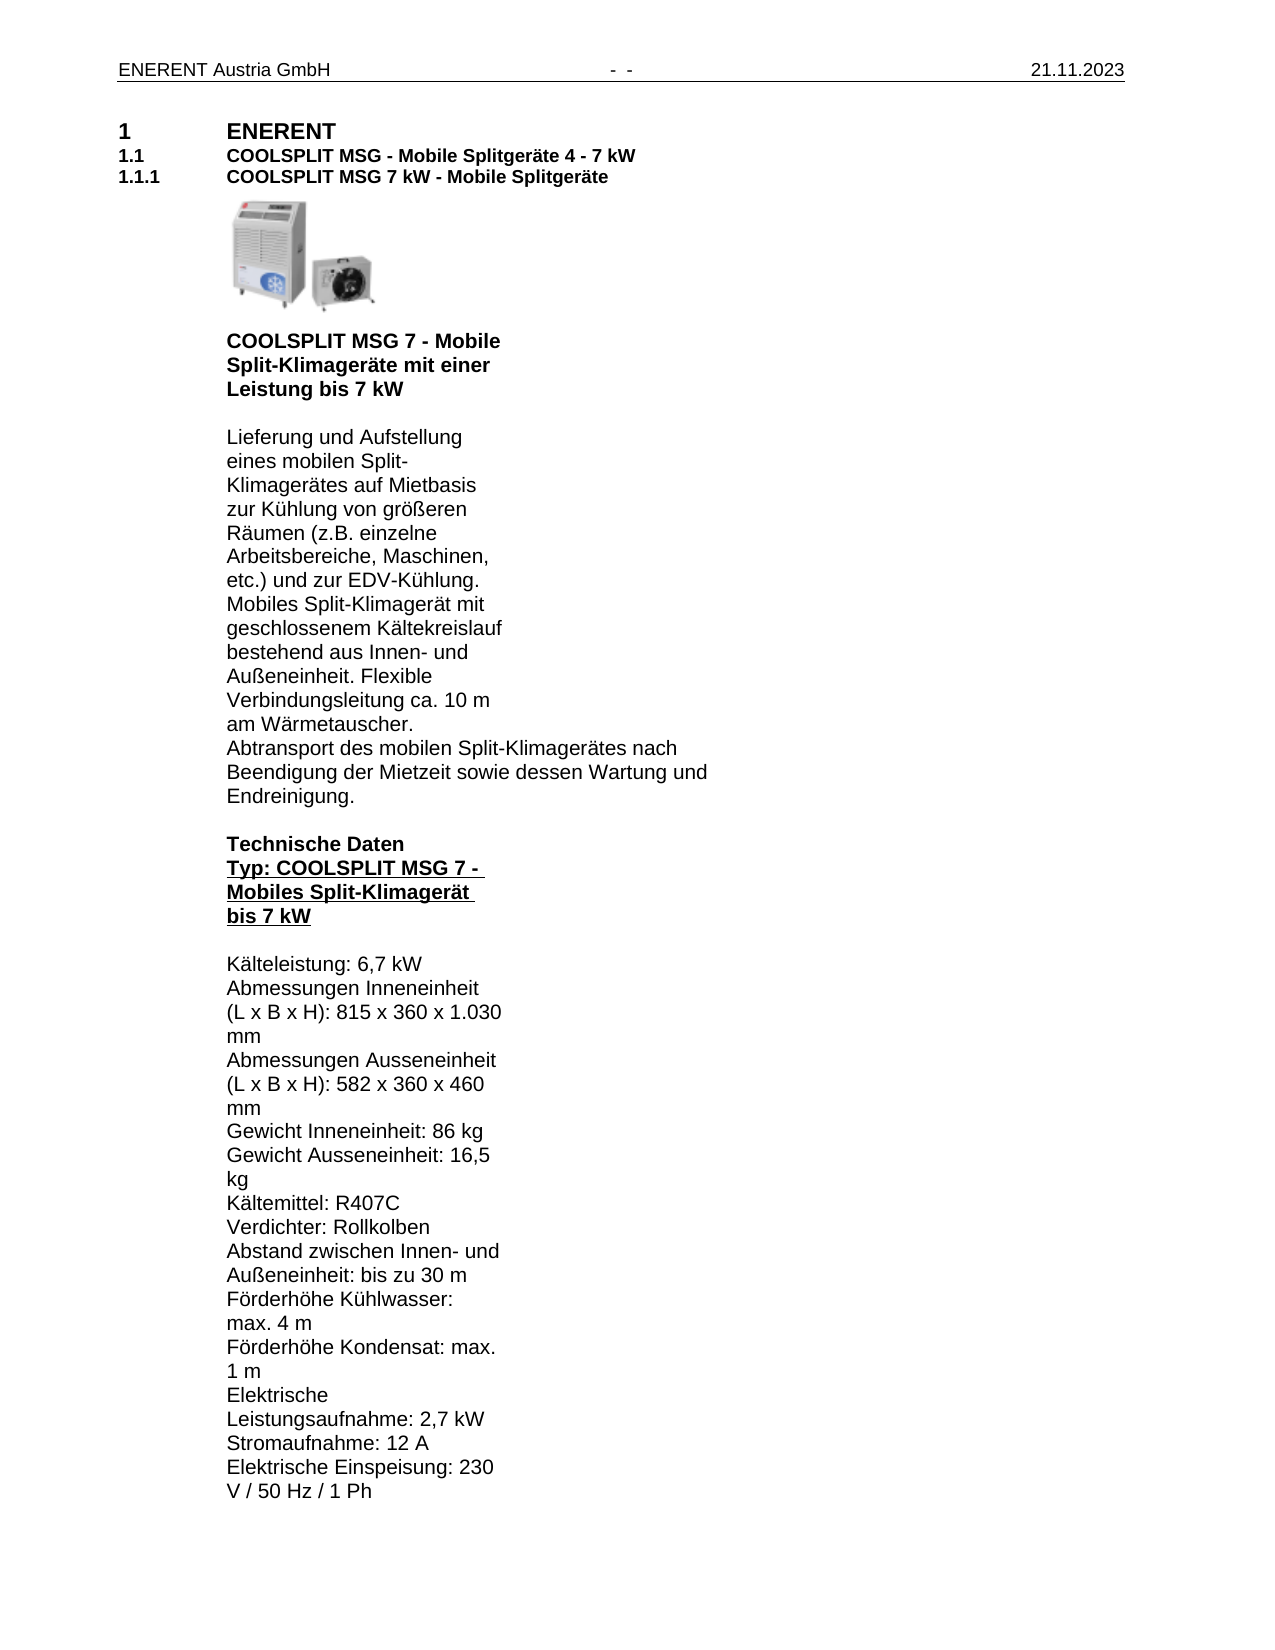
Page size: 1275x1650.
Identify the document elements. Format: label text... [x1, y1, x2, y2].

text Abtransport des mobilen Split-Klimagerätes nach Beendigung der Mietzeit sowie dessen Wartung und Endreinigung. [226, 736, 740, 808]
text Elektrische Einspeisung: 230 V / 50 Hz / 1 Ph [226, 1455, 503, 1503]
text Stromaufnahme: 12 A [226, 1431, 503, 1455]
text Kältemittel: R407C [226, 1191, 503, 1215]
text Abmessungen Inneneinheit (L x B x H): 815 x 360 x 1.030 mm [226, 976, 503, 1047]
text Gewicht Ausseneinheit: 16,5 kg [226, 1143, 503, 1191]
text Gewicht Inneneinheit: 86 kg [226, 1119, 503, 1143]
text Förderhöhe Kondensat: max. 1 m [226, 1335, 503, 1383]
text Abstand zwischen Innen- und Außeneinheit: bis zu 30 m [226, 1239, 503, 1287]
text Lieferung und Aufstellung eines mobilen Split-Klimagerätes auf Mietbasis zur Kühlung von größeren Räumen (z.B. einzelne Arbeitsbereiche, Maschinen, etc.) und zur EDV-Kühlung. Mobiles Split-Klimagerät mit geschlossenem Kältekreislauf bestehend aus Innen- und Außeneinheit. Flexible Verbindungsleitung ca. 10 m am Wärmetauscher. [226, 424, 503, 736]
text Abmessungen Ausseneinheit (L x B x H): 582 x 360 x 460 mm [226, 1047, 503, 1119]
text Kälteleistung: 6,7 kW [226, 952, 503, 976]
text 1.1.1 COOLSPLIT MSG 7 kW - Mobile Splitgeräte [118, 166, 1157, 188]
text Typ: COOLSPLIT MSG 7 - Mobiles Split-Klimagerät bis 7 kW [226, 856, 503, 928]
text Technische Daten [226, 832, 503, 856]
text COOLSPLIT MSG 7 - Mobile Split-Klimageräte mit einer Leistung bis 7 kW [226, 329, 503, 401]
text 1 ENERENT [118, 118, 1157, 144]
picture [226, 198, 383, 319]
text Elektrische Leistungsaufnahme: 2,7 kW [226, 1383, 503, 1431]
text Verdichter: Rollkolben [226, 1215, 503, 1239]
text 1.1 COOLSPLIT MSG - Mobile Splitgeräte 4 - 7 kW [118, 144, 1157, 166]
text Förderhöhe Kühlwasser: max. 4 m [226, 1287, 503, 1335]
